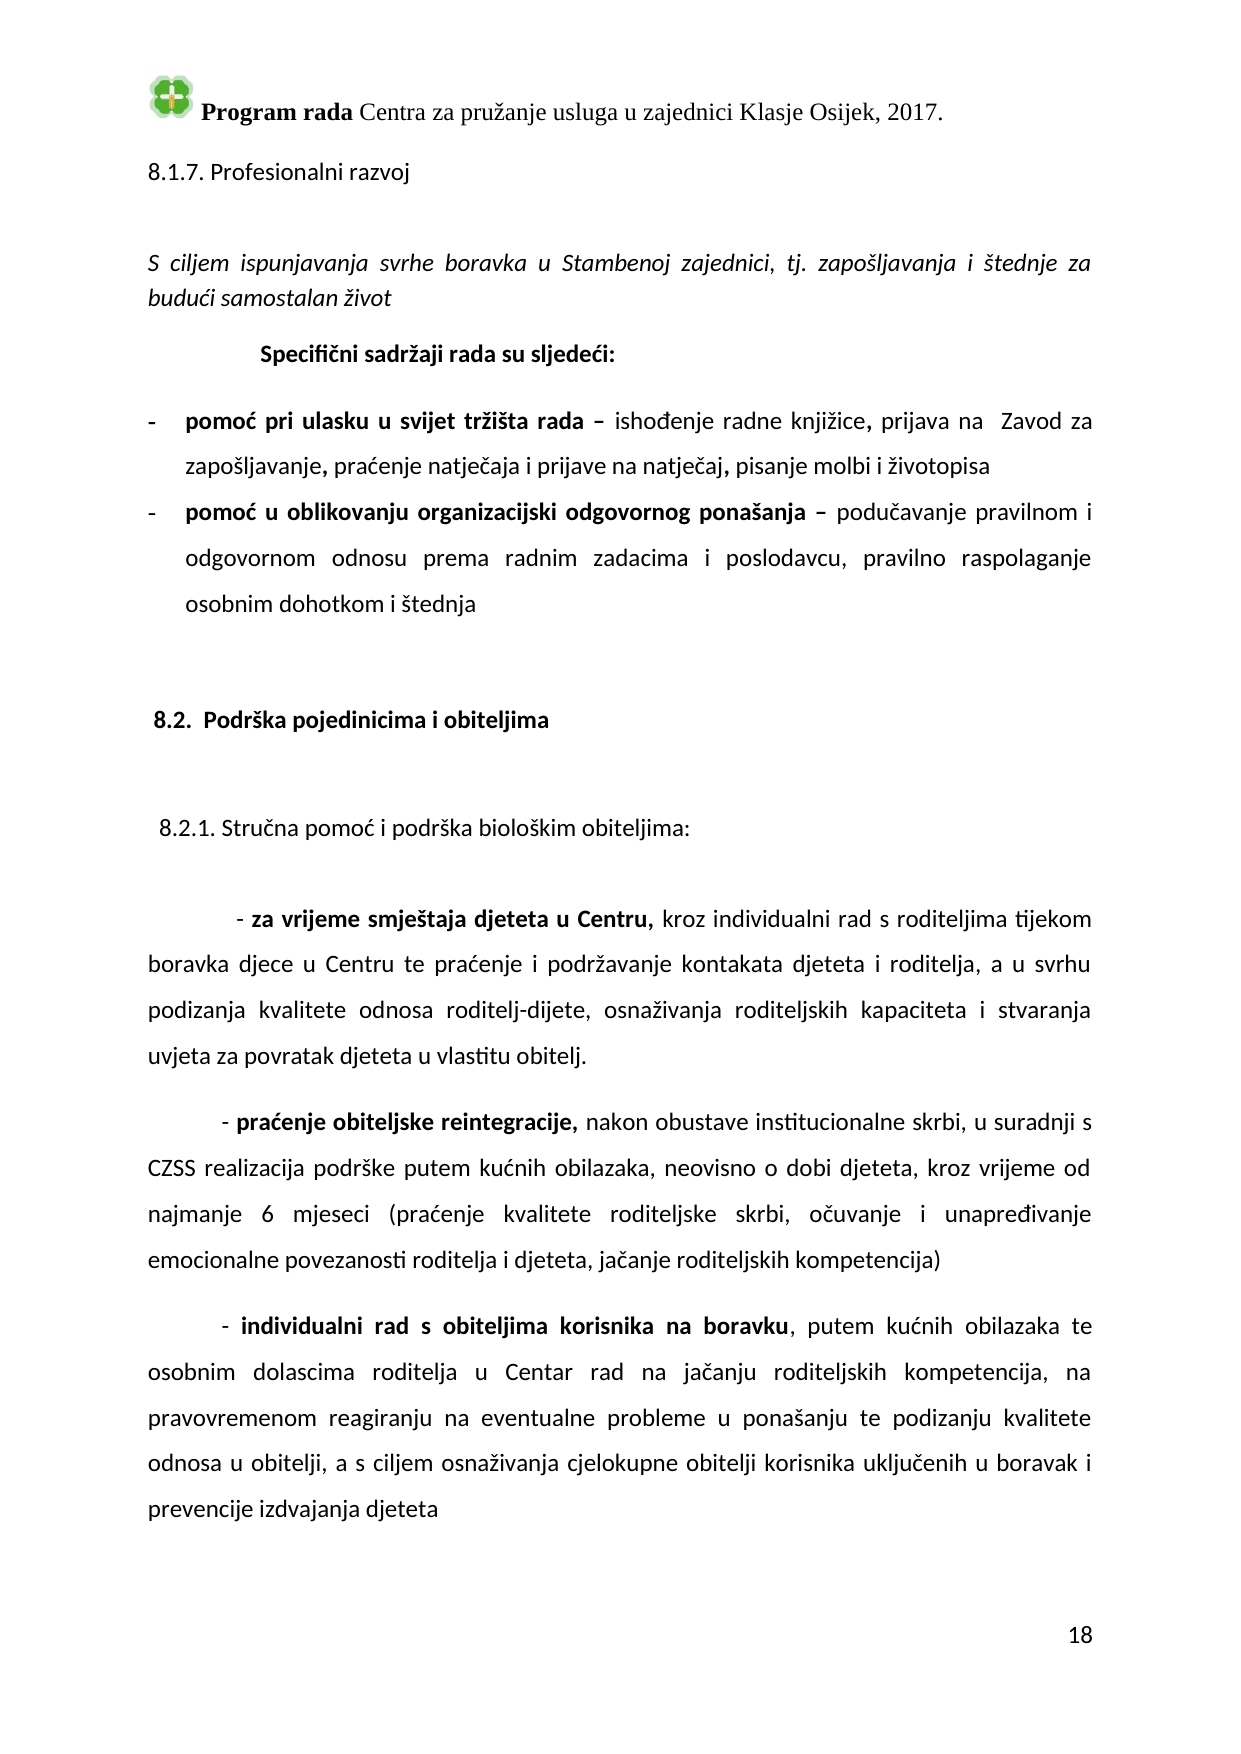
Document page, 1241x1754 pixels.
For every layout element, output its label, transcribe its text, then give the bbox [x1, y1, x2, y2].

subtitle 8.1.7. Profesionalni razvoj [148, 157, 1093, 187]
text Specifični sadržaji rada su sljedeći: [260, 338, 1093, 369]
text S ciljem ispunjavanja svrhe boravka u Stambenoj zajednici, tj. zapošljavanja i štednje za budući samostalan život [148, 247, 1093, 313]
text - individualni rad s obiteljima korisnika na boravku, putem kućnih obilazaka te osobnim dolascima roditelja u Centar rad na jačanju roditeljskih kompetencija, na pravovremenom reagiranju na eventualne probleme u ponašanju te podizanju kvalitete odnosa u obitelji, a s ciljem osnaživanja cjelokupne obitelji korisnika uključenih u boravak i prevencije izdvajanja djeteta [148, 1310, 1093, 1524]
text - praćenje obiteljske reintegracije, nakon obustave institucionalne skrbi, u suradnji s CZSS realizacija podrške putem kućnih obilazaka, neovisno o dobi djeteta, kroz vrijeme od najmanje 6 mjeseci (praćenje kvalitete roditeljske skrbi, očuvanje i unapređivanje emocionalne povezanosti roditelja i djeteta, jačanje roditeljskih kompetencija) [148, 1107, 1093, 1274]
list pomoć pri ulasku u svijet tržišta rada – ishođenje radne knjižice, prijava na Zavod za zapošljavanje, praćenje natječaja i prijave na natječaj, pisanje molbi i životopisa [148, 405, 1093, 481]
subtitle 8.2. Podrška pojedinicima i obiteljima [148, 704, 1093, 735]
text - za vrijeme smještaja djeteta u Centru, kroz individualni rad s roditeljima tijekom boravka djece u Centru te praćenje i podržavanje kontakata djeteta i roditelja, a u svrhu podizanja kvalitete odnosa roditelj-dijete, osnaživanja roditeljskih kapaciteta i stvaranja uvjeta za povratak djeteta u vlastitu obitelj. [148, 903, 1093, 1071]
list pomoć u oblikovanju organizacijski odgovornog ponašanja – podučavanje pravilnom i odgovornom odnosu prema radnim zadacima i poslodavcu, pravilno raspolaganje osobnim dohotkom i štednja [148, 496, 1093, 618]
subtitle 8.2.1. Stručna pomoć i podrška biološkim obiteljima: [148, 812, 1093, 842]
picture [147, 73, 195, 121]
